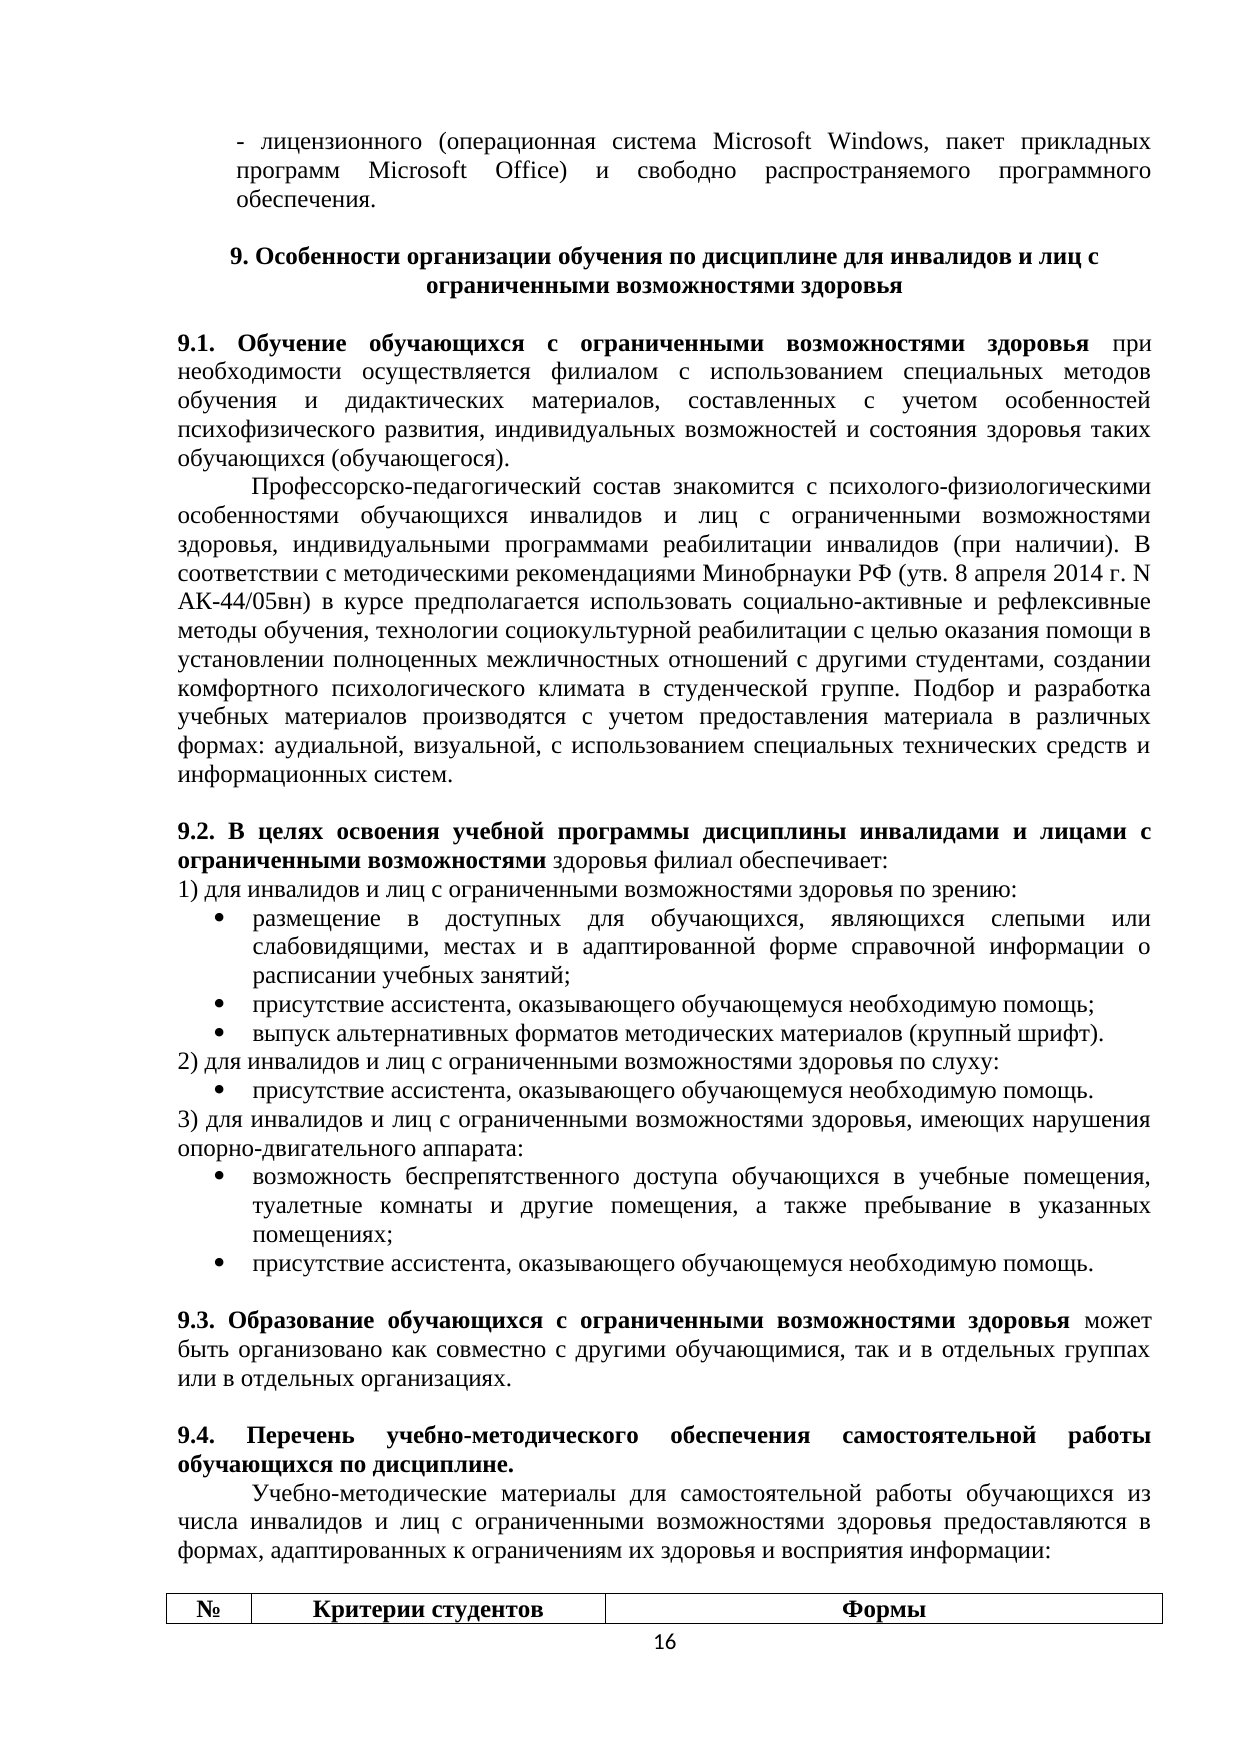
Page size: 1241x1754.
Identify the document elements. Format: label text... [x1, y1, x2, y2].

text 9.2. В целях освоения учебной программы дисциплины инвалидами и лицами с ограниченными возможностями здоровья филиал обеспечивает: [177, 816, 1152, 874]
list размещение в доступных для обучающихся, являющихся слепыми или слабовидящими, местах и в адаптированной форме справочной информации о расписании учебных занятий; [215, 903, 1152, 989]
text - лицензионного (операционная система Microsoft Windows, пакет прикладных программ Microsoft Office) и свободно распространяемого программного обеспечения. [236, 126, 1152, 213]
text 9.3. Образование обучающихся с ограниченными возможностями здоровья может быть организовано как совместно с другими обучающимися, так и в отдельных группах или в отдельных организациях. [177, 1305, 1152, 1391]
list присутствие ассистента, оказывающего обучающемуся необходимую помощь. [215, 1248, 1152, 1276]
list присутствие ассистента, оказывающего обучающемуся необходимую помощь; [215, 989, 1152, 1018]
text 1) для инвалидов и лиц с ограниченными возможностями здоровья по зрению: [177, 874, 1152, 903]
list возможность беспрепятственного доступа обучающихся в учебные помещения, туалетные комнаты и другие помещения, а также пребывание в указанных помещениях; [215, 1161, 1152, 1248]
list выпуск альтернативных форматов методических материалов (крупный шрифт). [215, 1018, 1152, 1046]
text 3) для инвалидов и лиц с ограниченными возможностями здоровья, имеющих нарушения опорно-двигательного аппарата: [177, 1104, 1152, 1161]
table_header № п/п [167, 1594, 251, 1622]
text 2) для инвалидов и лиц с ограниченными возможностями здоровья по слуху: [177, 1046, 1152, 1075]
text Профессорско-педагогический состав знакомится с психолого-физиологическими особенностями обучающихся инвалидов и лиц с ограниченными возможностями здоровья, индивидуальными программами реабилитации инвалидов (при наличии). В соответствии с методическими рекомендациями Минобрнауки РФ (утв. 8 апреля 2014 г. N АК-44/05вн) в курсе предполагается использовать социально-активные и рефлексивные методы обучения, технологии социокультурной реабилитации с целью оказания помощи в установлении полноценных межличностных отношений с другими студентами, создании комфортного психологического климата в студенческой группе. Подбор и разработка учебных материалов производятся с учетом предоставления материала в различных формах: аудиальной, визуальной, с использованием специальных технических средств и информационных систем. [177, 471, 1152, 788]
table_header Формы [606, 1594, 1162, 1622]
list присутствие ассистента, оказывающего обучающемуся необходимую помощь. [215, 1075, 1152, 1104]
text Учебно-методические материалы для самостоятельной работы обучающихся из числа инвалидов и лиц с ограниченными возможностями здоровья предоставляются в формах, адаптированных к ограничениям их здоровья и восприятия информации: [177, 1478, 1152, 1564]
text 9.4. Перечень учебно-методического обеспечения самостоятельной работы обучающихся по дисциплине. [177, 1420, 1152, 1478]
table_header Критерии студентов [252, 1594, 605, 1622]
text 9.1. Обучение обучающихся с ограниченными возможностями здоровья при необходимости осуществляется филиалом с использованием специальных методов обучения и дидактических материалов, составленных с учетом особенностей психофизического развития, индивидуальных возможностей и состояния здоровья таких обучающихся (обучающегося). [177, 328, 1152, 471]
text 9. Особенности организации обучения по дисциплине для инвалидов и лиц с ограниченными возможностями здоровья [177, 241, 1152, 299]
